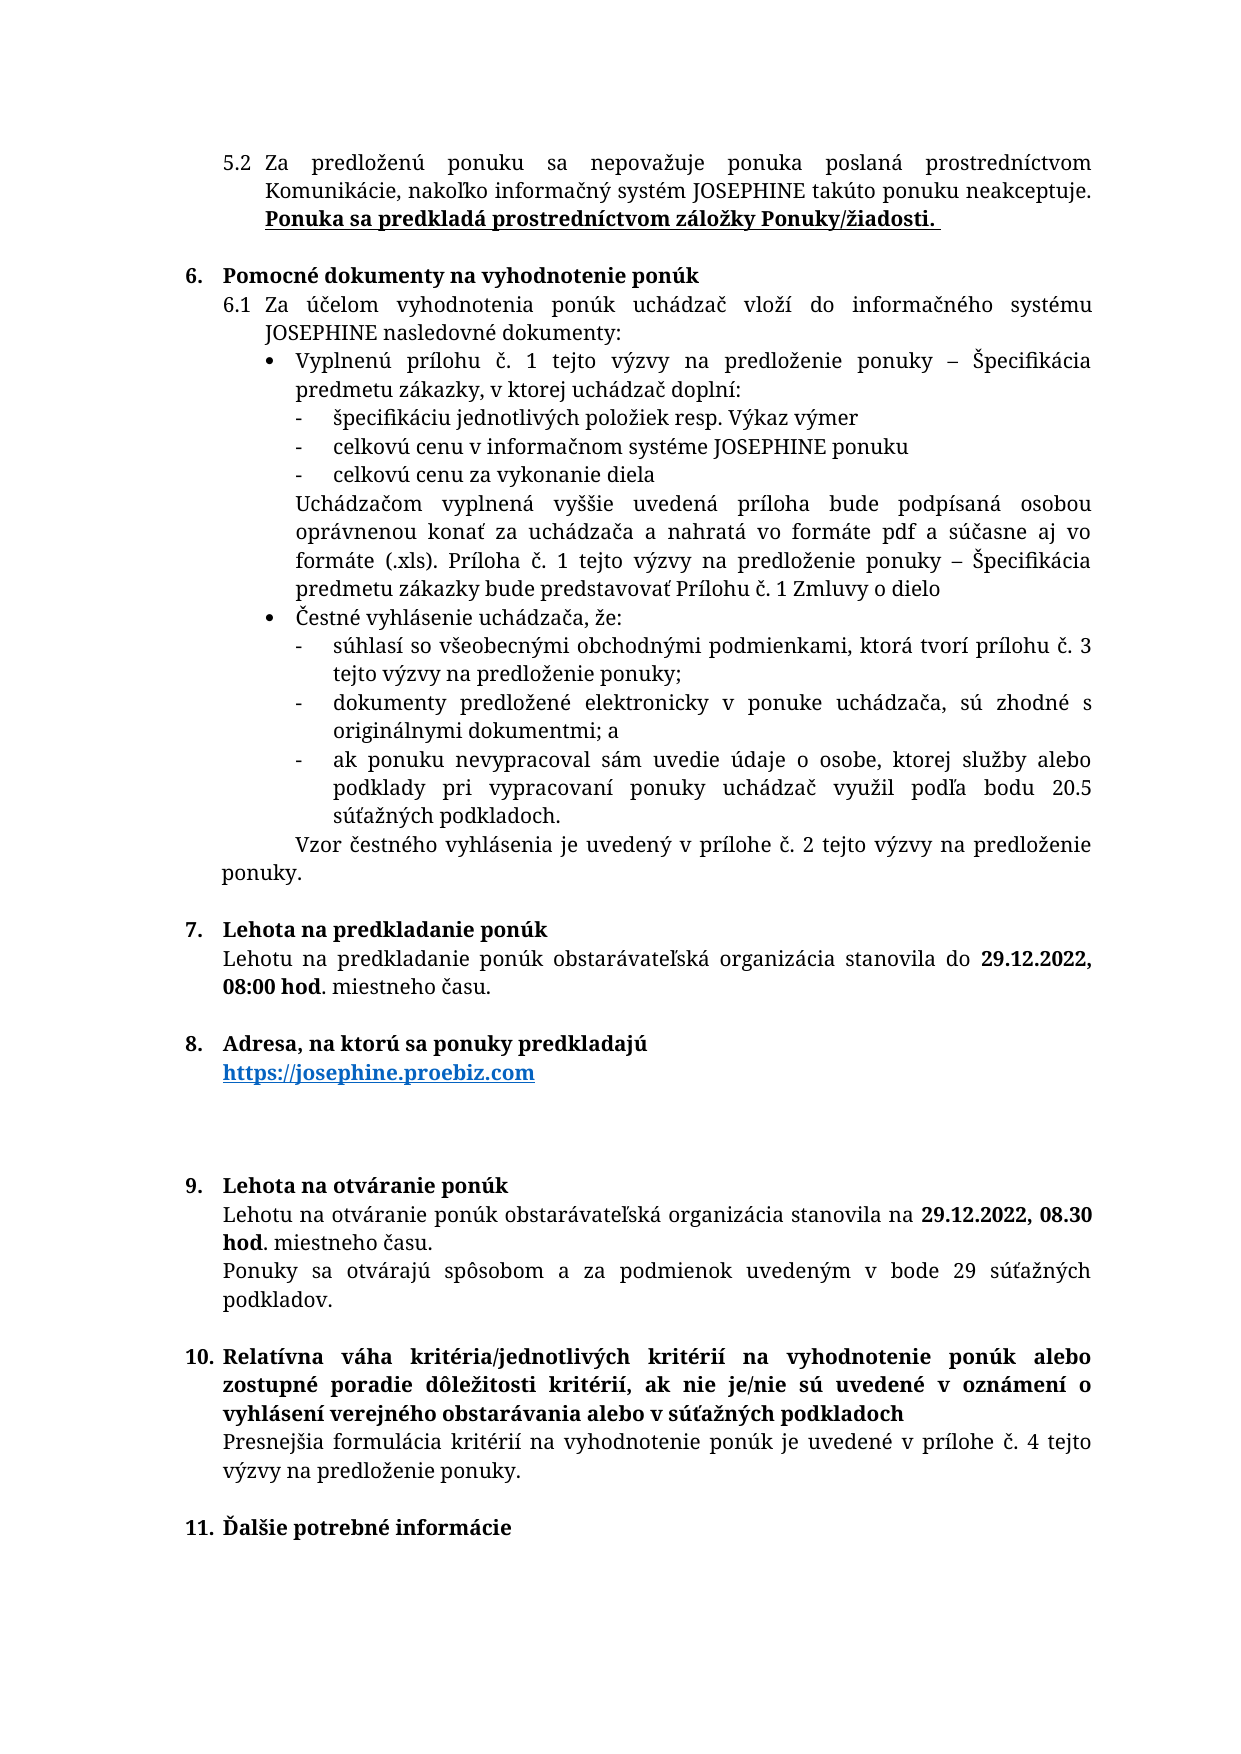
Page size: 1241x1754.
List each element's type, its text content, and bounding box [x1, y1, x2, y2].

list Lehotu na otváranie ponúk obstarávateľská organizácia stanovila na 29.12.2022, 08.30 hod. miestneho času. [223, 1200, 1093, 1257]
list Ponuky sa otvárajú spôsobom a za podmienok uvedeným v bode 29 súťažných podkladov. [223, 1257, 1093, 1313]
list Ďalšie potrebné informácie [185, 1513, 1093, 1541]
list Za predloženú ponuku sa nepovažuje ponuka poslaná prostredníctvom Komunikácie, nakoľko informačný systém JOSEPHINE takúto ponuku neakceptuje. Ponuka sa predkladá prostredníctvom záložky Ponuky/žiadosti. [223, 148, 1093, 233]
list špecifikáciu jednotlivých položiek resp. Výkaz výmer [295, 403, 1093, 432]
list Vyplnenú prílohu č. 1 tejto výzvy na predloženie ponuky – Špecifikácia predmetu zákazky, v ktorej uchádzač doplní: [266, 347, 1093, 403]
list Relatívna váha kritéria/jednotlivých kritérií na vyhodnotenie ponúk alebo zostupné poradie dôležitosti kritérií, ak nie je/nie sú uvedené v oznámení o vyhlásení verejného obstarávania alebo v súťažných podkladoch [185, 1342, 1093, 1427]
list https://josephine.proebiz.com [223, 1058, 1093, 1086]
list celkovú cenu za vykonanie diela [295, 460, 1093, 489]
list ak ponuku nevypracoval sám uvedie údaje o osobe, ktorej služby alebo podklady pri vypracovaní ponuky uchádzač využil podľa bodu 20.5 súťažných podkladoch. [295, 745, 1093, 830]
list Lehota na predkladanie ponúk [185, 915, 1093, 944]
text Vzor čestného vyhlásenia je uvedený v prílohe č. 2 tejto výzvy na predloženie ponuky. [221, 830, 1093, 887]
list celkovú cenu v informačnom systéme JOSEPHINE ponuku [295, 432, 1093, 460]
list Čestné vyhlásenie uchádzača, že: [266, 603, 1093, 631]
list Za účelom vyhodnotenia ponúk uchádzač vloží do informačného systému JOSEPHINE nasledovné dokumenty: [223, 290, 1093, 347]
list Lehotu na predkladanie ponúk obstarávateľská organizácia stanovila do 29.12.2022, 08:00 hod. miestneho času. [223, 944, 1093, 1001]
list Presnejšia formulácia kritérií na vyhodnotenie ponúk je uvedené v prílohe č. 4 tejto výzvy na predloženie ponuky. [223, 1427, 1093, 1484]
list dokumenty predložené elektronicky v ponuke uchádzača, sú zhodné s originálnymi dokumentmi; a [295, 688, 1093, 745]
list súhlasí so všeobecnými obchodnými podmienkami, ktorá tvorí prílohu č. 3 tejto výzvy na predloženie ponuky; [295, 631, 1093, 688]
list Adresa, na ktorú sa ponuky predkladajú [185, 1029, 1093, 1058]
list Pomocné dokumenty na vyhodnotenie ponúk [185, 261, 1093, 290]
list Lehota na otváranie ponúk [185, 1171, 1093, 1200]
text Uchádzačom vyplnená vyššie uvedená príloha bude podpísaná osobou oprávnenou konať za uchádzača a nahratá vo formáte pdf a súčasne aj vo formáte (.xls). Príloha č. 1 tejto výzvy na predloženie ponuky – Špecifikácia predmetu zákazky bude predstavovať Prílohu č. 1 Zmluvy o dielo [295, 489, 1093, 603]
